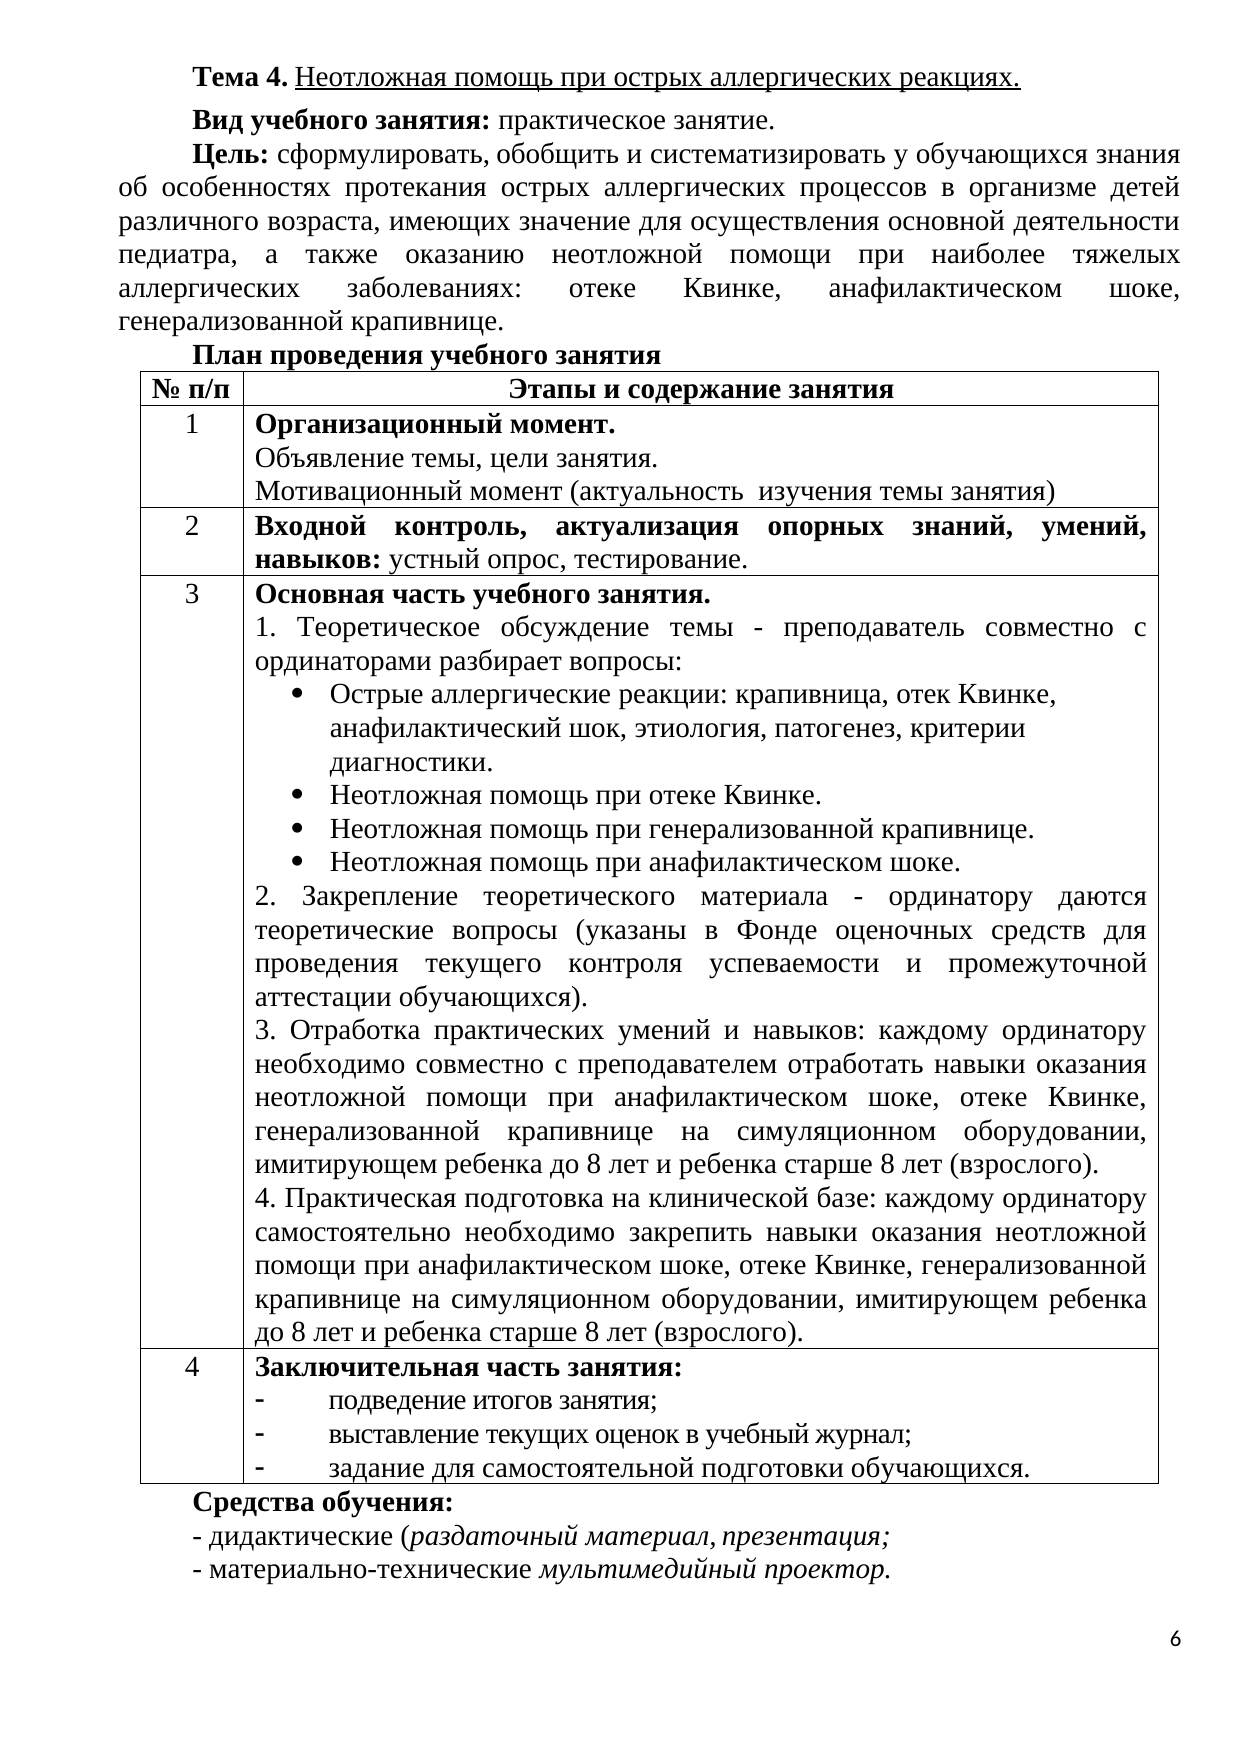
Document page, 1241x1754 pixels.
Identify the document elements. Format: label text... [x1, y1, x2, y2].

text Средства обучения: [118, 1484, 1181, 1518]
text Вид учебного занятия: практическое занятие. [118, 102, 1181, 136]
table_cell Входной контроль, актуализация опорных знаний, умений, навыков: устный опрос, тестирование. [244, 508, 1158, 575]
text Тема 4. Неотложная помощь при острых аллергических реакциях. [118, 59, 1181, 93]
table_cell 3 [141, 576, 243, 1348]
text - дидактические (раздаточный материал, презентация; [118, 1518, 1181, 1551]
text План проведения учебного занятия [118, 337, 1181, 371]
table_header Этапы и содержание занятия [244, 372, 1158, 405]
table_cell 2 [141, 508, 243, 575]
table_cell 1 [141, 406, 243, 507]
table_cell 4 [141, 1349, 243, 1483]
table_cell Организационный момент. Объявление темы, цели занятия. Мотивационный момент (актуальность изучения темы занятия) [244, 406, 1158, 507]
table_cell Основная часть учебного занятия. 1. Теоретическое обсуждение темы - преподаватель совместно с ординаторами разбирает вопросы: Острые аллергические реакции: крапивница, отек Квинке, анафилактический шок, этиология, патогенез, критерии диагностики. Неотложная помощь при отеке Квинке. Неотложная помощь при генерализованной крапивнице. Неотложная помощь при анафилактическом шоке. 2. Закрепление теоретического материала - ординатору даются теоретические вопросы (указаны в Фонде оценочных средств для проведения текущего контроля успеваемости и промежуточной аттестации обучающихся). 3. Отработка практических умений и навыков: каждому ординатору необходимо совместно с преподавателем отработать навыки оказания неотложной помощи при анафилактическом шоке, отеке Квинке, генерализованной крапивнице на симуляционном оборудовании, имитирующем ребенка до 8 лет и ребенка старше 8 лет (взрослого). 4. Практическая подготовка на клинической базе: каждому ординатору самостоятельно необходимо закрепить навыки оказания неотложной помощи при анафилактическом шоке, отеке Квинке, генерализованной крапивнице на симуляционном оборудовании, имитирующем ребенка до 8 лет и ребенка старше 8 лет (взрослого). [244, 576, 1158, 1348]
text - материально-технические мультимедийный проектор. [118, 1551, 1181, 1585]
text Цель: сформулировать, обобщить и систематизировать у обучающихся знания об особенностях протекания острых аллергических процессов в организме детей различного возраста, имеющих значение для осуществления основной деятельности педиатра, а также оказанию неотложной помощи при наиболее тяжелых аллергических заболеваниях: отеке Квинке, анафилактическом шоке, генерализованной крапивнице. [118, 136, 1181, 337]
table_cell Заключительная часть занятия: подведение итогов занятия; выставление текущих оценок в учебный журнал; задание для самостоятельной подготовки обучающихся. [244, 1349, 1158, 1483]
table_header № п/п [141, 372, 243, 405]
